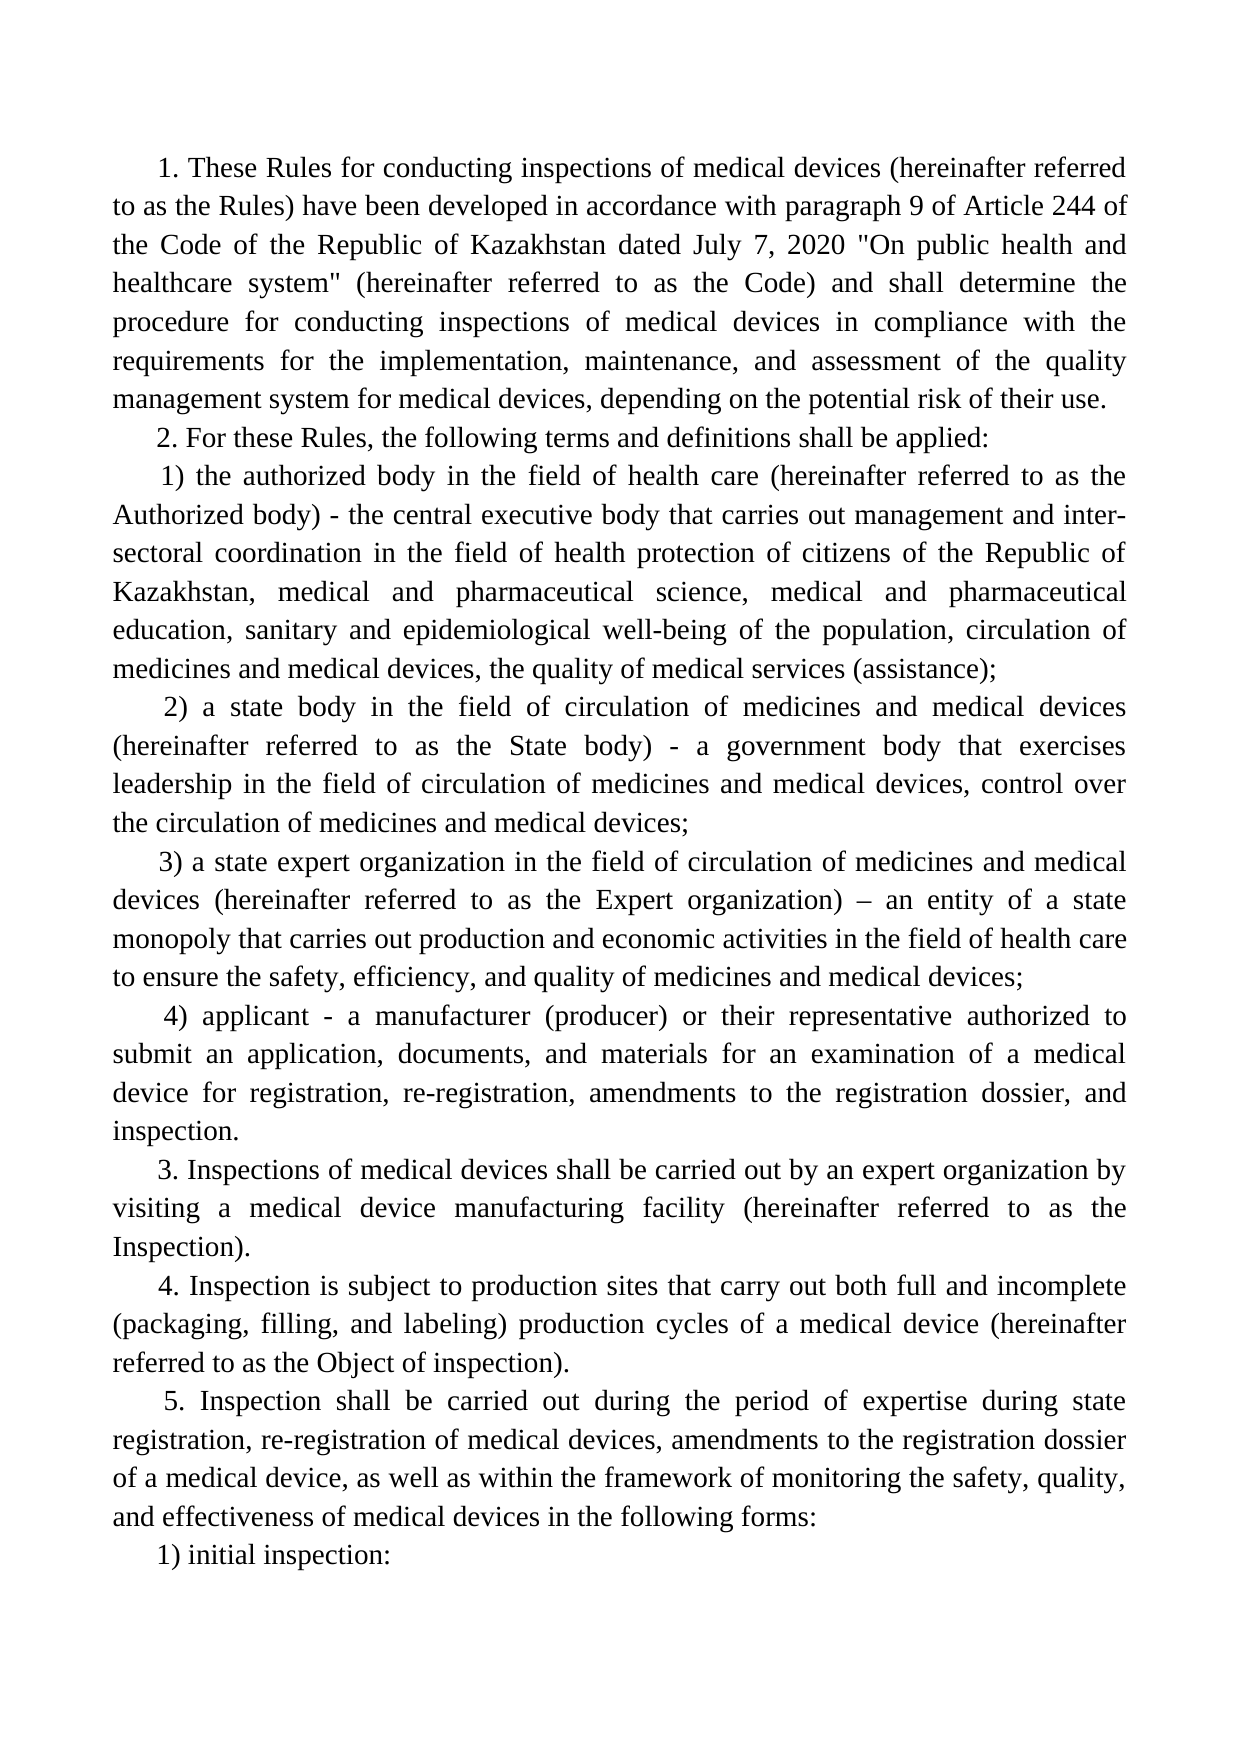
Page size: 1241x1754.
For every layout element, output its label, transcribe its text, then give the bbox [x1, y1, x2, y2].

text 4) applicant - a manufacturer (producer) or their representative authorized to submit an application, documents, and materials for an examination of a medical device for registration, re-registration, amendments to the registration dossier, and inspection. [112, 998, 1128, 1147]
text 2. For these Rules, the following terms and definitions shall be applied: [112, 420, 1128, 453]
text 2) a state body in the field of circulation of medicines and medical devices (hereinafter referred to as the State body) - a government body that exercises leadership in the field of circulation of medicines and medical devices, control over the circulation of medicines and medical devices; [112, 689, 1128, 839]
text 1) initial inspection: [112, 1537, 1128, 1571]
text 4. Inspection is subject to production sites that carry out both full and incomplete (packaging, filling, and labeling) production cycles of a medical device (hereinafter referred to as the Object of inspection). [112, 1268, 1128, 1378]
text 1) the authorized body in the field of health care (hereinafter referred to as the Authorized body) - the central executive body that carries out management and inter-sectoral coordination in the field of health protection of citizens of the Republic of Kazakhstan, medical and pharmaceutical science, medical and pharmaceutical education, sanitary and epidemiological well-being of the population, circulation of medicines and medical devices, the quality of medical services (assistance); [112, 458, 1128, 684]
text 3. Inspections of medical devices shall be carried out by an expert organization by visiting a medical device manufacturing facility (hereinafter referred to as the Inspection). [112, 1152, 1128, 1263]
text 1. These Rules for conducting inspections of medical devices (hereinafter referred to as the Rules) have been developed in accordance with paragraph 9 of Article 244 of the Code of the Republic of Kazakhstan dated July 7, 2020 "On public health and healthcare system" (hereinafter referred to as the Code) and shall determine the procedure for conducting inspections of medical devices in compliance with the requirements for the implementation, maintenance, and assessment of the quality management system for medical devices, depending on the potential risk of their use. [112, 150, 1128, 415]
text 3) a state expert organization in the field of circulation of medicines and medical devices (hereinafter referred to as the Expert organization) – an entity of a state monopoly that carries out production and economic activities in the field of health care to ensure the safety, efficiency, and quality of medicines and medical devices; [112, 844, 1128, 993]
text 5. Inspection shall be carried out during the period of expertise during state registration, re-registration of medical devices, amendments to the registration dossier of a medical device, as well as within the framework of monitoring the safety, quality, and effectiveness of medical devices in the following forms: [112, 1383, 1128, 1532]
